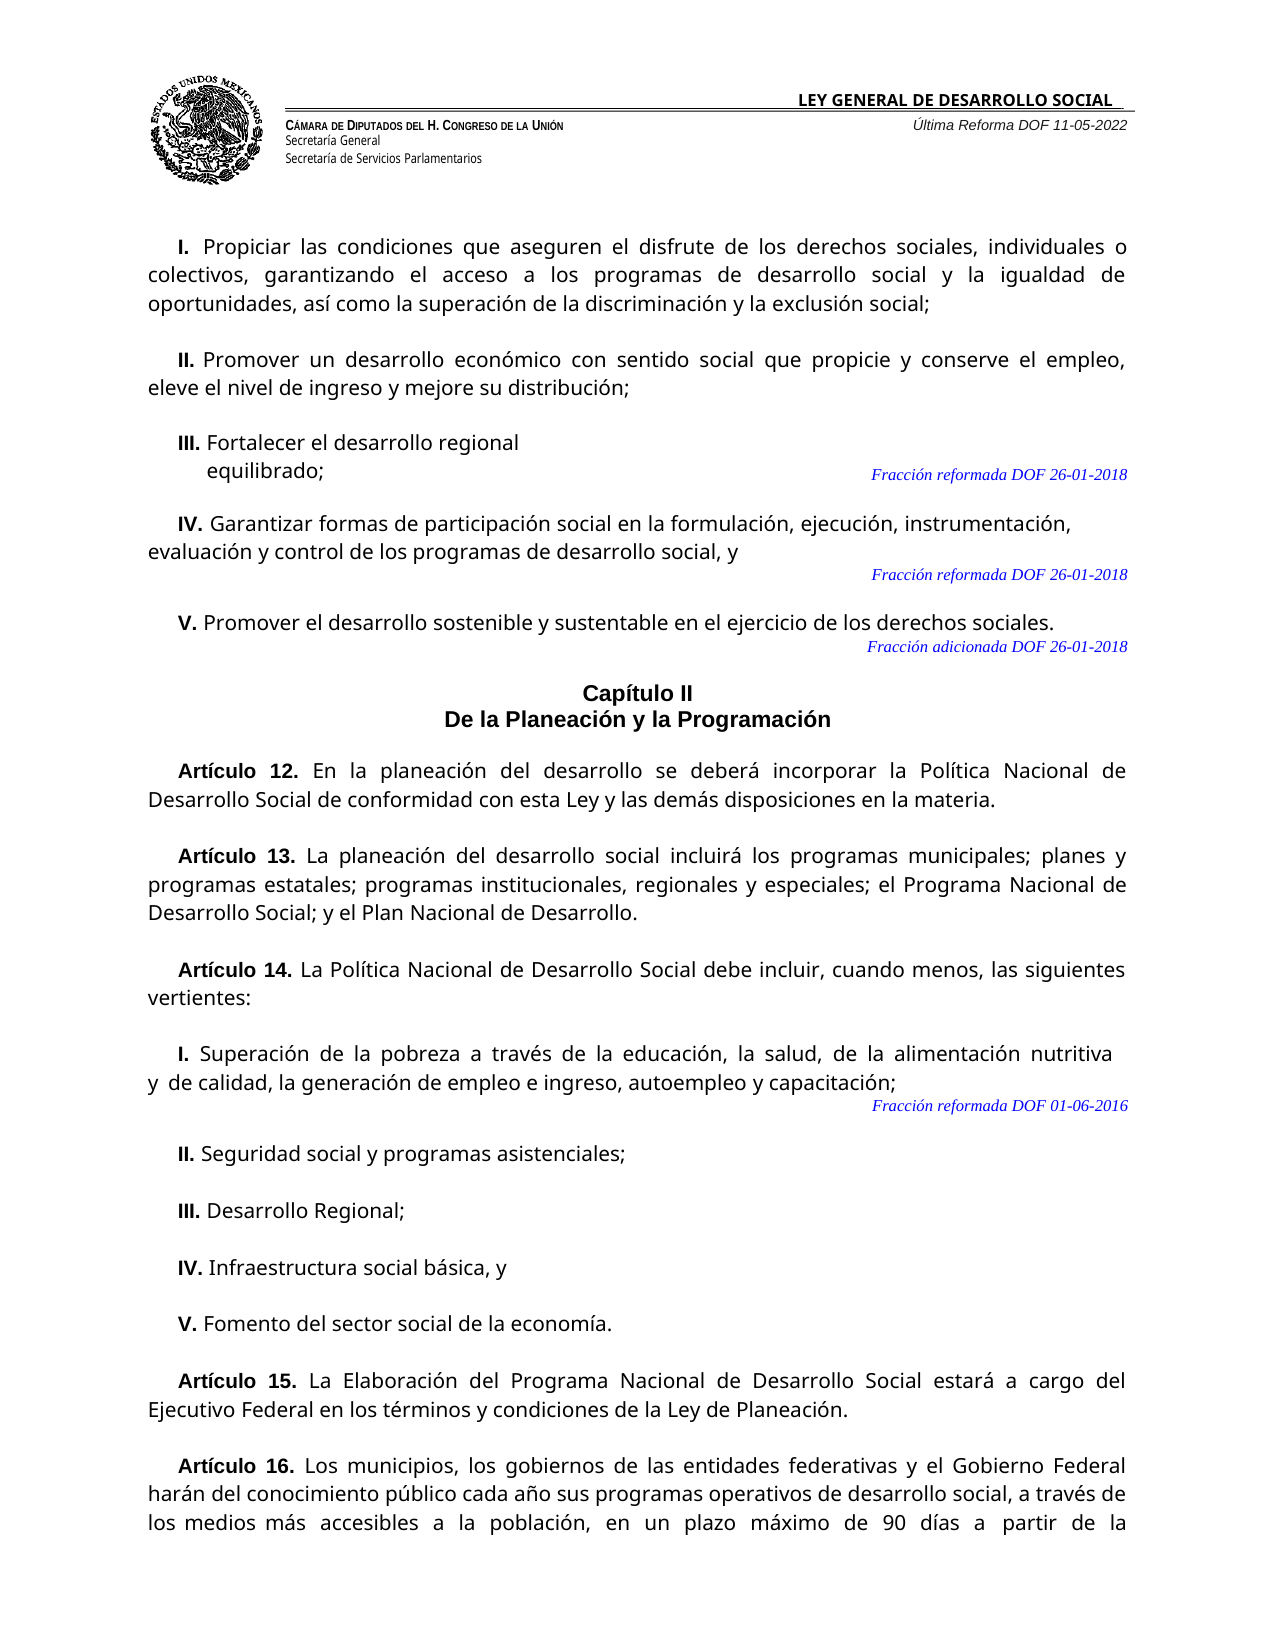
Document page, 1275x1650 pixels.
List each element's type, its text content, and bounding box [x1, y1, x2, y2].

text Artículo 12. En la planeación del desarrollo se deberá incorporar la Política Nacional de Desarrollo Social de conformidad con esta Ley y las demás disposiciones en la materia. [148, 757, 1127, 813]
list Fomento del sector social de la economía. [178, 1309, 1139, 1338]
picture [150, 75, 263, 185]
text Fracción reformada DOF 01-06-2016 [135, 1096, 1128, 1115]
list Fortalecer el desarrollo regional equilibrado; [178, 428, 617, 484]
text De la Planeación y la Programación [280, 706, 995, 732]
list Promover un desarrollo económico con sentido social que propicie y conserve el empleo, eleve el nivel de ingreso y mejore su distribución; [148, 345, 1126, 402]
list Propiciar las condiciones que aseguren el disfrute de los derechos sociales, individuales o colectivos, garantizando el acceso a los programas de desarrollo social y la igualdad de oportunidades, así como la superación de la discriminación y la exclusión social; [148, 232, 1127, 317]
text Fracción reformada DOF 26-01-2018 [871, 566, 1139, 584]
text Artículo 15. La Elaboración del Programa Nacional de Desarrollo Social estará a cargo del Ejecutivo Federal en los términos y condiciones de la Ley de Planeación. [148, 1366, 1127, 1423]
list Infraestructura social básica, y [178, 1253, 1139, 1281]
list Superación de la pobreza a través de la educación, la salud, de la alimentación nutritiva y de calidad, la generación de empleo e ingreso, autoempleo y capacitación; [148, 1039, 1127, 1096]
text Artículo 14. La Política Nacional de Desarrollo Social debe incluir, cuando menos, las siguientes vertientes: [148, 955, 1127, 1012]
text Artículo 13. La planeación del desarrollo social incluirá los programas municipales; planes y programas estatales; programas institucionales, regionales y especiales; el Programa Nacional de Desarrollo Social; y el Plan Nacional de Desarrollo. [148, 841, 1127, 927]
text Fracción adicionada DOF 26-01-2018 [867, 637, 1139, 656]
list Desarrollo Regional; [178, 1196, 1139, 1224]
list Promover el desarrollo sostenible y sustentable en el ejercicio de los derechos sociales. [178, 608, 1139, 637]
text Fracción reformada DOF 26-01-2018 [871, 465, 1139, 484]
list Seguridad social y programas asistenciales; [178, 1139, 1139, 1167]
list Garantizar formas de participación social en la formulación, ejecución, instrumentación, evaluación y control de los programas de desarrollo social, y [148, 509, 1126, 566]
subtitle Capítulo II [280, 680, 995, 706]
